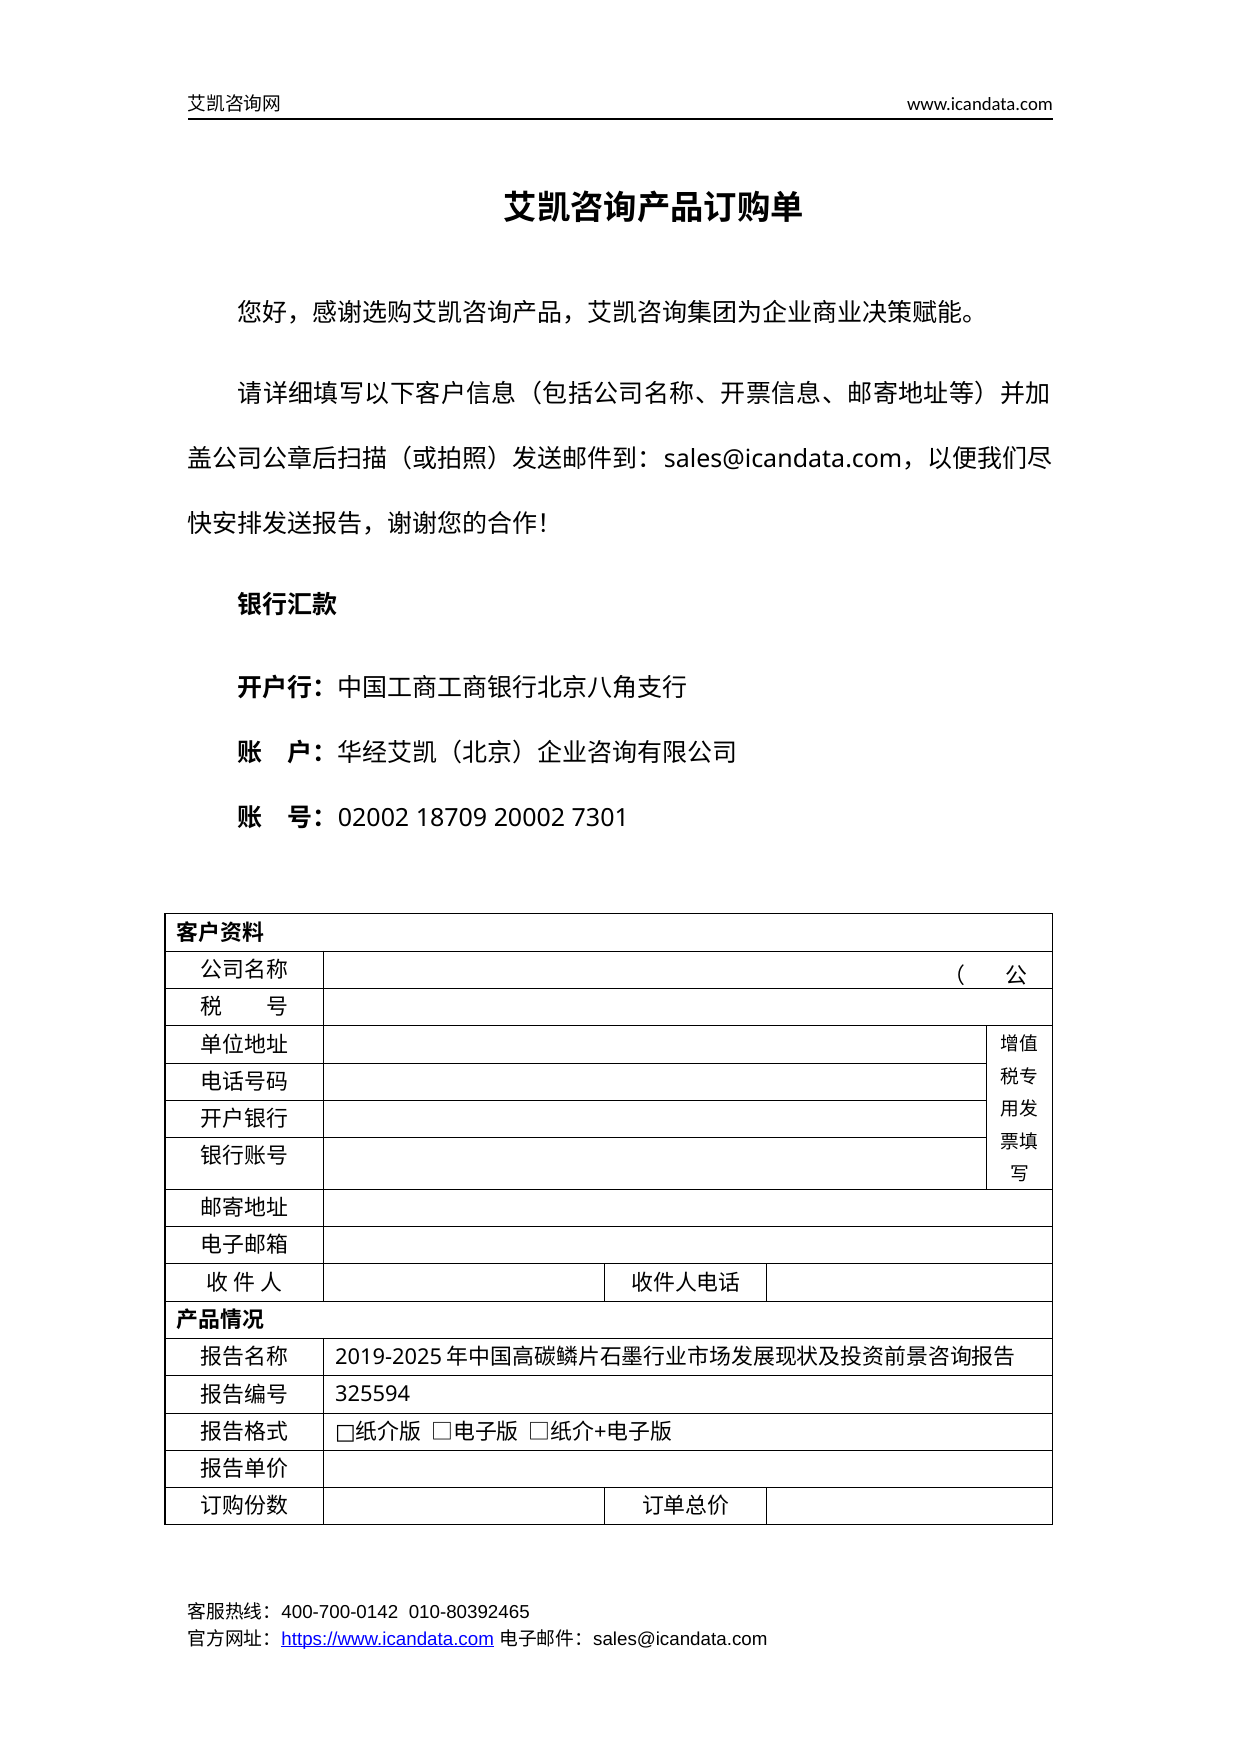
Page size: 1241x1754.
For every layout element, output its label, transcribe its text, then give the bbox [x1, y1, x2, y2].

table_cell 325594 [324, 1376, 1052, 1412]
text 账 号：02002 18709 20002 7301 [187, 783, 1053, 848]
table_cell [767, 1264, 1052, 1301]
table_cell [767, 1488, 1052, 1524]
table_cell 公司名称 [166, 952, 323, 988]
table_cell □纸介版 □电子版 □纸介+电子版 [324, 1414, 1052, 1450]
table_cell [324, 1451, 1052, 1487]
table_cell 订单总价 [605, 1488, 766, 1524]
text 您好，感谢选购艾凯咨询产品，艾凯咨询集团为企业商业决策赋能。 [187, 278, 1053, 343]
table_cell 收 件 人 [166, 1264, 323, 1301]
table_cell [324, 1190, 1052, 1226]
table_cell [324, 1064, 986, 1100]
table_cell 收件人电话 [605, 1264, 766, 1301]
table_cell [324, 1101, 986, 1137]
text 银行汇款 [187, 570, 1053, 635]
table_cell 税 号 [166, 989, 323, 1025]
table_header 客户资料 [166, 914, 1052, 951]
text 账 户：华经艾凯（北京）企业咨询有限公司 [187, 718, 1053, 783]
text 开户行：中国工商工商银行北京八角支行 [187, 653, 1053, 718]
table_cell 电话号码 [166, 1064, 323, 1100]
table_cell 报告格式 [166, 1414, 323, 1450]
table_cell 产品情况 [166, 1302, 1052, 1338]
table_cell [324, 1026, 986, 1062]
text 请详细填写以下客户信息（包括公司名称、开票信息、邮寄地址等）并加盖公司公章后扫描（或拍照）发送邮件到：sales@icandata.com，以便我们尽快安排发送报告，谢谢您的合作！ [187, 359, 1053, 554]
table_cell [324, 952, 1052, 988]
table_cell 电子邮箱 [166, 1227, 323, 1263]
table_cell 2019-2025年中国高碳鳞片石墨行业市场发展现状及投资前景咨询报告 [324, 1339, 1052, 1375]
table_cell [324, 1488, 604, 1524]
table_cell 银行账号 [166, 1138, 323, 1189]
table_cell [324, 1227, 1052, 1263]
text 艾凯咨询产品订购单 [187, 172, 1053, 237]
table_cell 开户银行 [166, 1101, 323, 1137]
table_cell 订购份数 [166, 1488, 323, 1524]
table_cell 增值税专用发票填写 [987, 1026, 1052, 1189]
table_cell [324, 989, 1052, 1025]
table_cell 报告编号 [166, 1376, 323, 1412]
table_cell 单位地址 [166, 1026, 323, 1062]
table_cell 邮寄地址 [166, 1190, 323, 1226]
table_cell [324, 1138, 986, 1189]
table_cell [324, 1264, 604, 1301]
table_cell 报告名称 [166, 1339, 323, 1375]
table_cell 报告单价 [166, 1451, 323, 1487]
